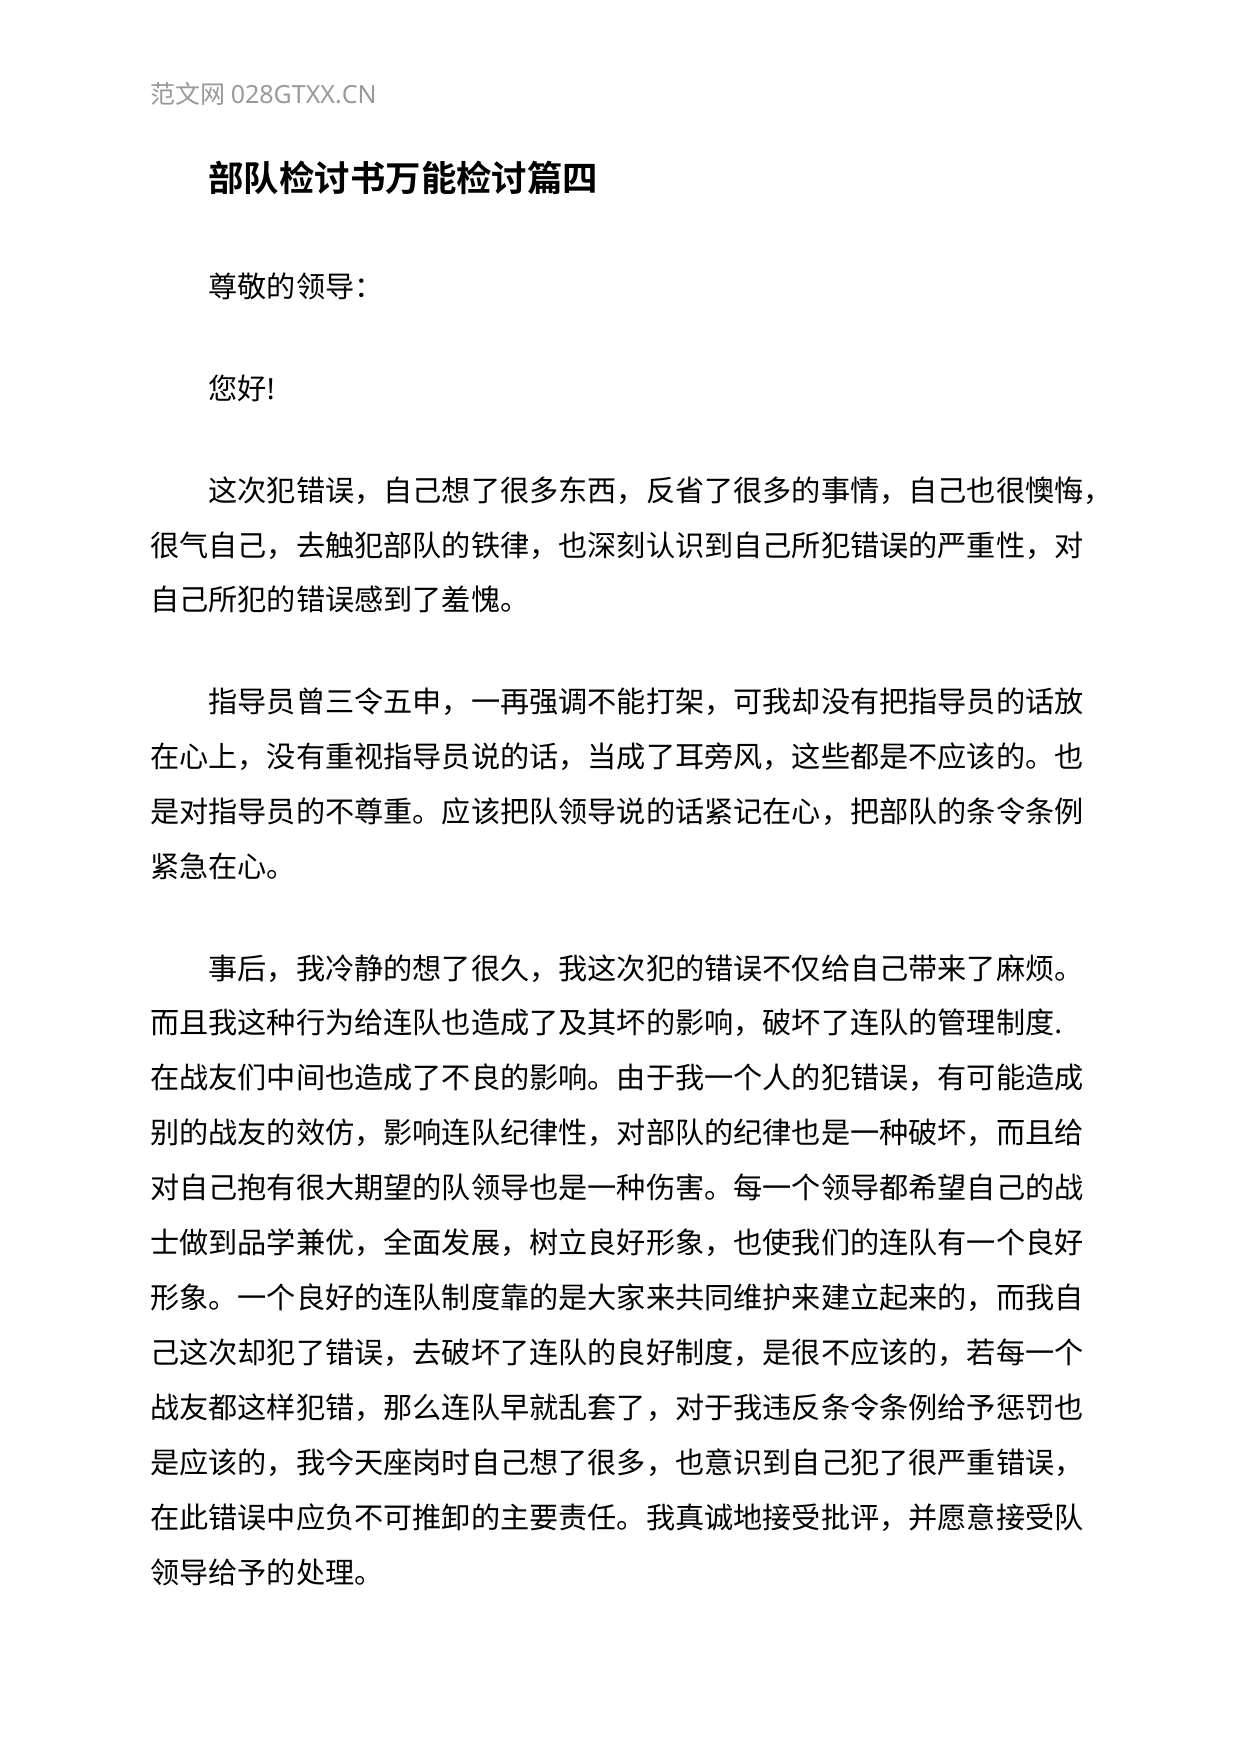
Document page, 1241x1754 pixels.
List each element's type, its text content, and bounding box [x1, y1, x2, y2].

text 这次犯错误，自己想了很多东西，反省了很多的事情，自己也很懊悔，很气自己，去触犯部队的铁律，也深刻认识到自己所犯错误的严重性，对自己所犯的错误感到了羞愧。 [150, 467, 1090, 619]
text 部队检讨书万能检讨篇四 [150, 150, 1090, 201]
text 指导员曾三令五申，一再强调不能打架，可我却没有把指导员的话放在心上，没有重视指导员说的话，当成了耳旁风，这些都是不应该的。也是对指导员的不尊重。应该把队领导说的话紧记在心，把部队的条令条例紧急在心。 [150, 679, 1090, 886]
text 尊敬的领导： [150, 263, 1090, 306]
text 您好! [150, 365, 1090, 408]
text 事后，我冷静的想了很久，我这次犯的错误不仅给自己带来了麻烦。而且我这种行为给连队也造成了及其坏的影响，破坏了连队的管理制度.在战友们中间也造成了不良的影响。由于我一个人的犯错误，有可能造成别的战友的效仿，影响连队纪律性，对部队的纪律也是一种破坏，而且给对自己抱有很大期望的队领导也是一种伤害。每一个领导都希望自己的战士做到品学兼优，全面发展，树立良好形象，也使我们的连队有一个良好形象。一个良好的连队制度靠的是大家来共同维护来建立起来的，而我自己这次却犯了错误，去破坏了连队的良好制度，是很不应该的，若每一个战友都这样犯错，那么连队早就乱套了，对于我违反条令条例给予惩罚也是应该的，我今天座岗时自己想了很多，也意识到自己犯了很严重错误，在此错误中应负不可推卸的主要责任。我真诚地接受批评，并愿意接受队领导给予的处理。 [150, 945, 1090, 1591]
